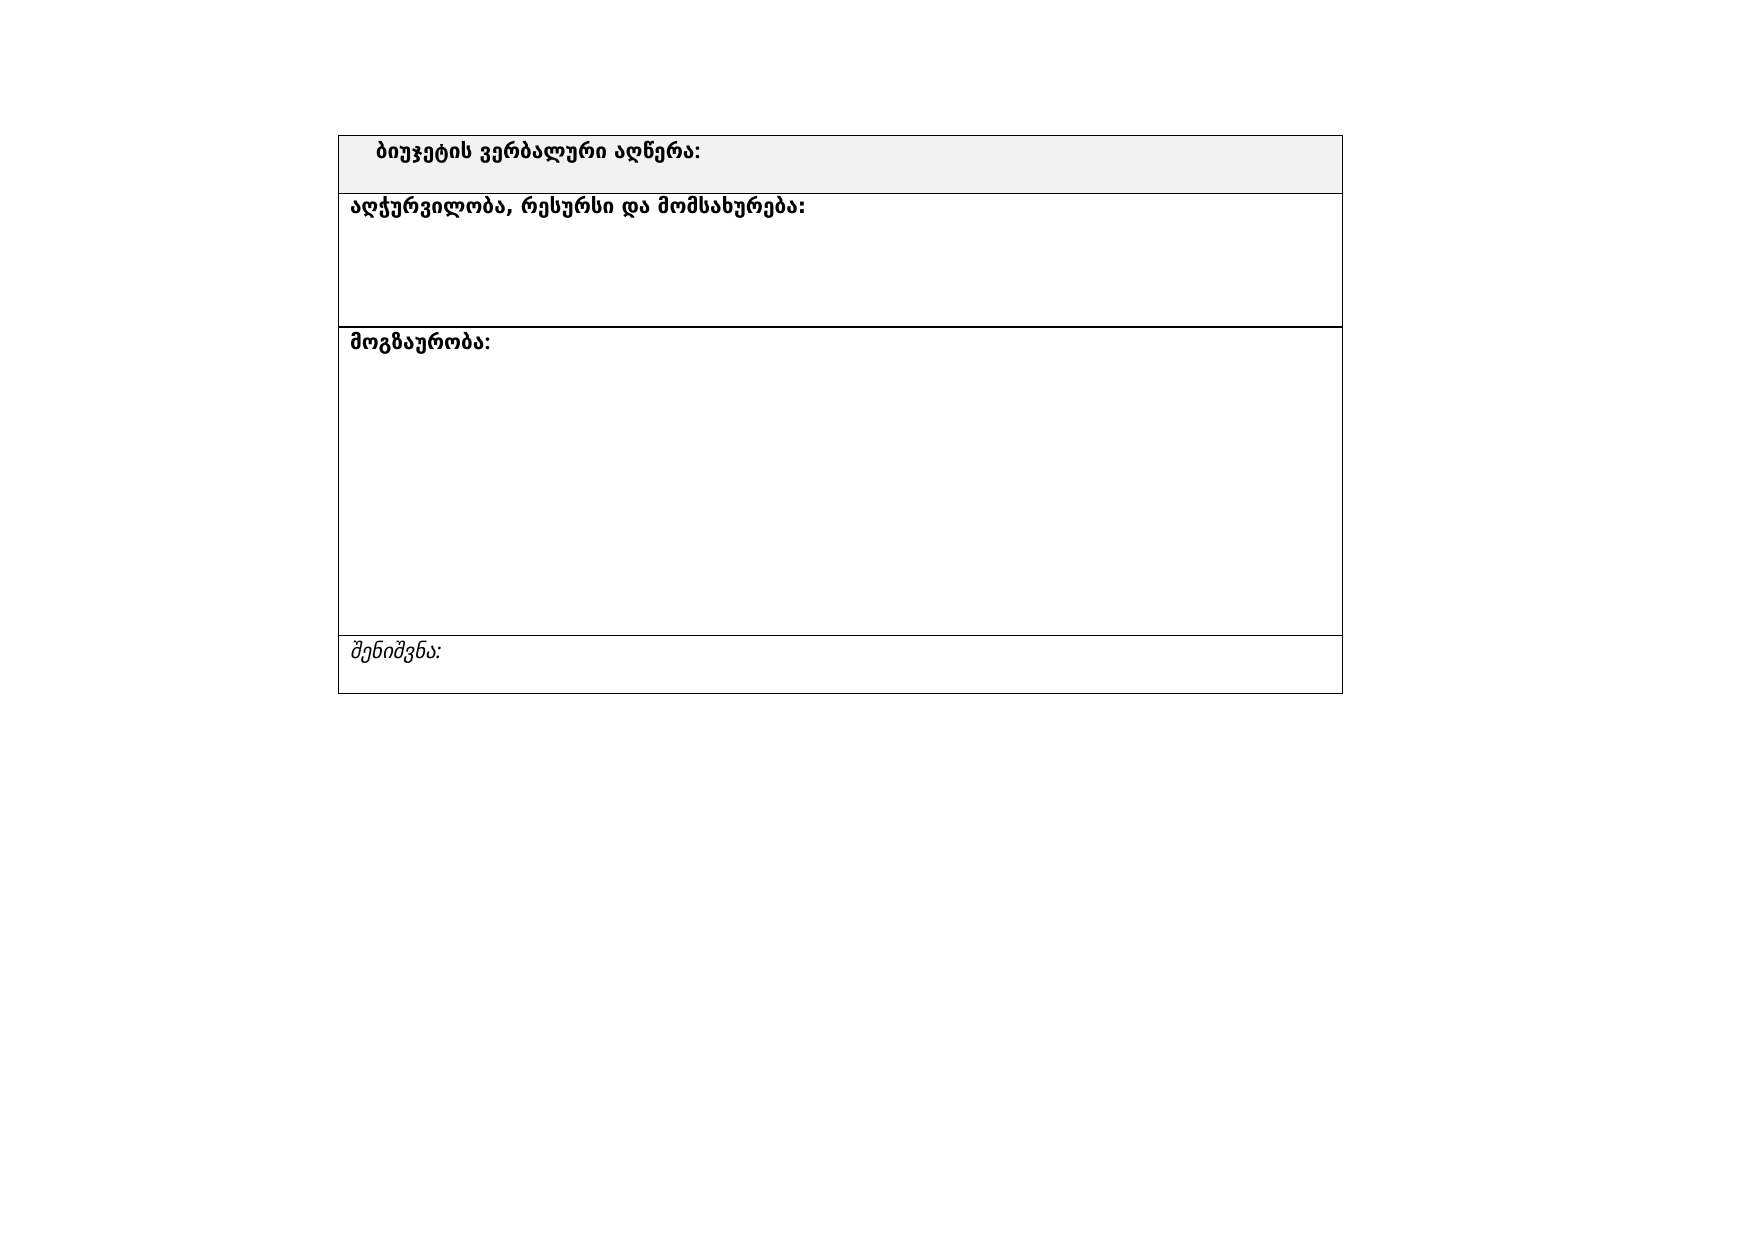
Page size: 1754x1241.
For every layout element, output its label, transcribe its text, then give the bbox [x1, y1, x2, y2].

table_cell შენიშვნა: [339, 636, 1342, 693]
table_cell აღჭურვილობა, რესურსი და მომსახურება: [339, 194, 1342, 326]
table_cell მოგზაურობა: [339, 328, 1342, 635]
table_header ბიუჯეტის ვერბალური აღწერა: [339, 136, 1342, 193]
